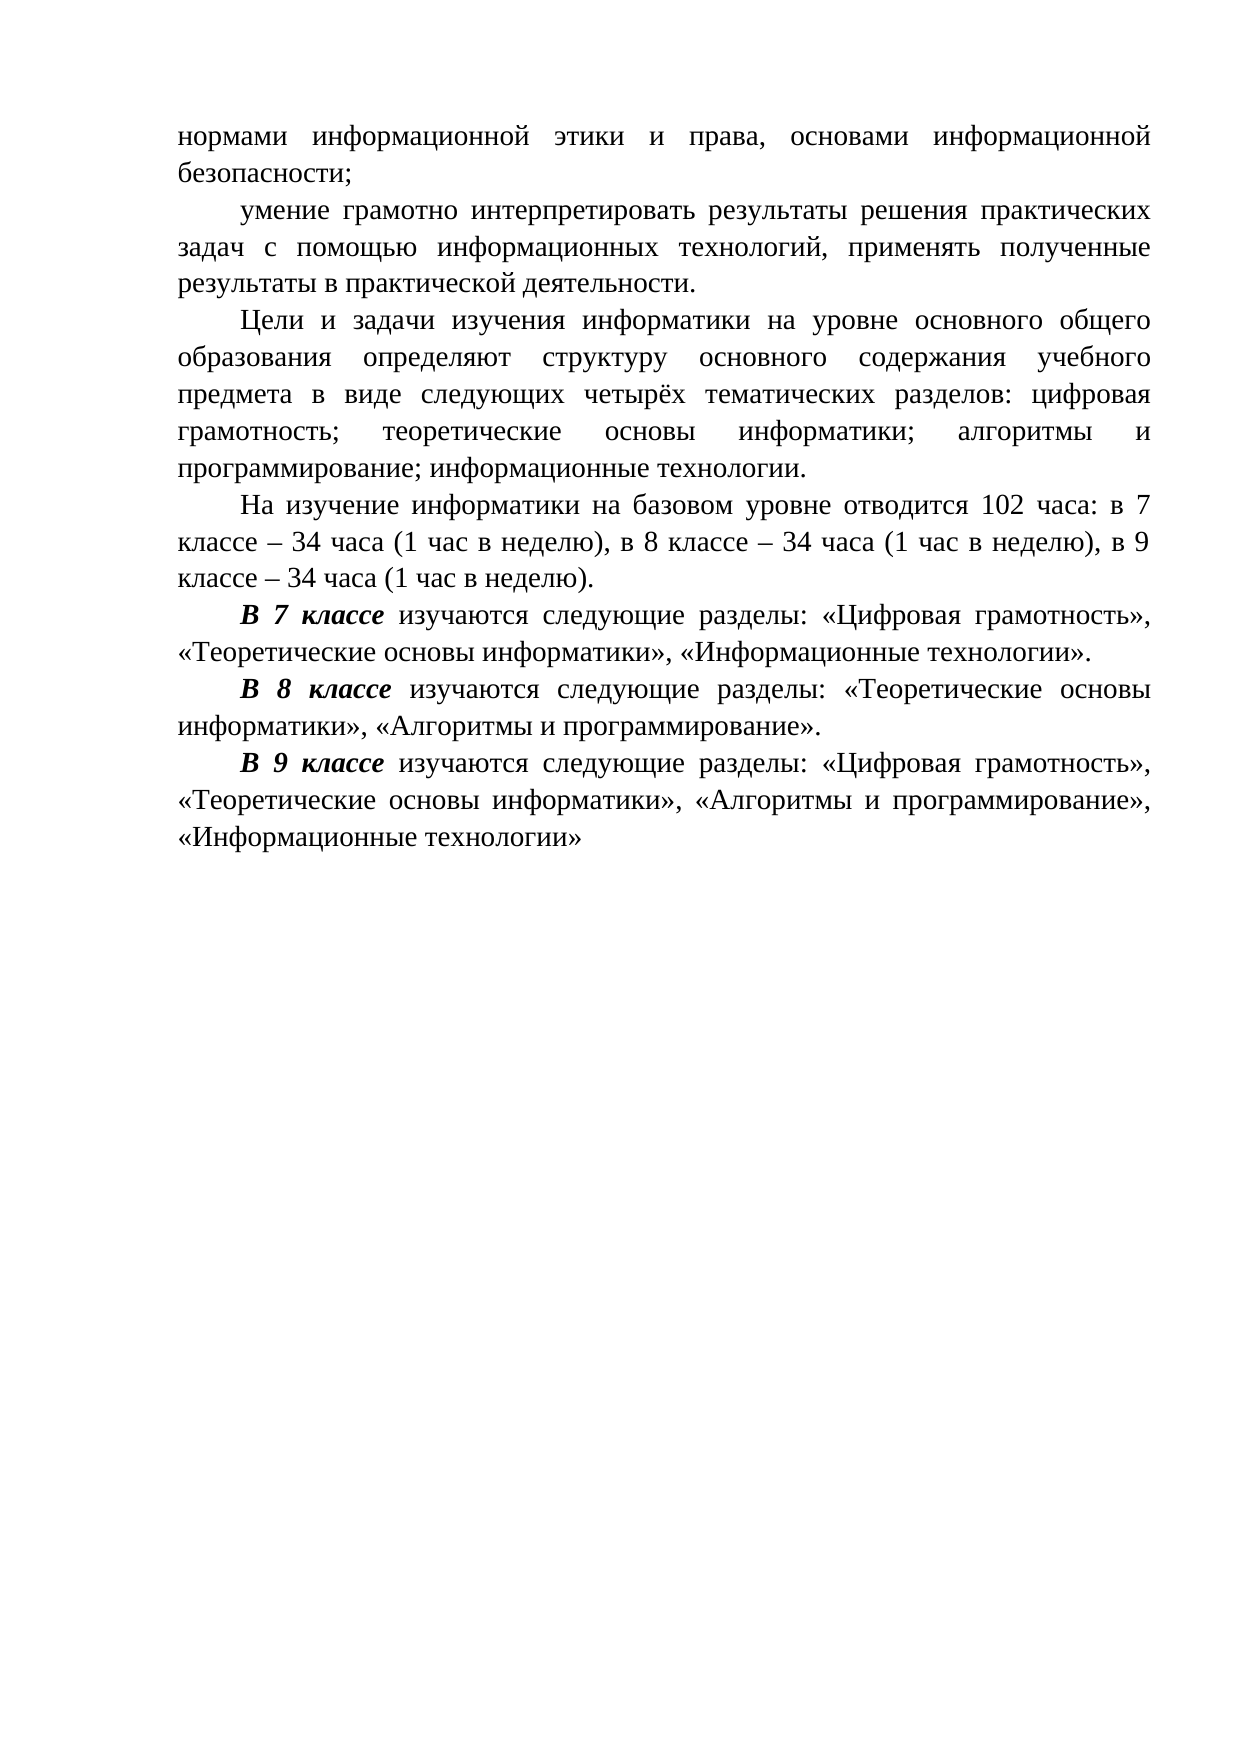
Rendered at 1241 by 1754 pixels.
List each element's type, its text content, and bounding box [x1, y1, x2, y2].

text В 7 классе изучаются следующие разделы: «Цифровая грамотность», «Теоретические основы информатики», «Информационные технологии». [177, 597, 1152, 668]
text На изучение информатики на базовом уровне отводится 102 часа: в 7 классе – 34 часа (1 час в неделю), в 8 классе – 34 часа (1 час в неделю), в 9 классе – 34 часа (1 час в неделю). [177, 487, 1152, 594]
text умение грамотно интерпретировать результаты решения практических задач с помощью информационных технологий, применять полученные результаты в практической деятельности. [177, 192, 1152, 299]
text Цели и задачи изучения информатики на уровне основного общего образования определяют структуру основного содержания учебного предмета в виде следующих четырёх тематических разделов: цифровая грамотность; теоретические основы информатики; алгоритмы и программирование; информационные технологии. [177, 302, 1152, 483]
text В 8 классе изучаются следующие разделы: «Теоретические основы информатики», «Алгоритмы и программирование». [177, 671, 1152, 742]
text В 9 классе изучаются следующие разделы: «Цифровая грамотность», «Теоретические основы информатики», «Алгоритмы и программирование», «Информационные технологии» [177, 745, 1152, 852]
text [177, 118, 1152, 188]
